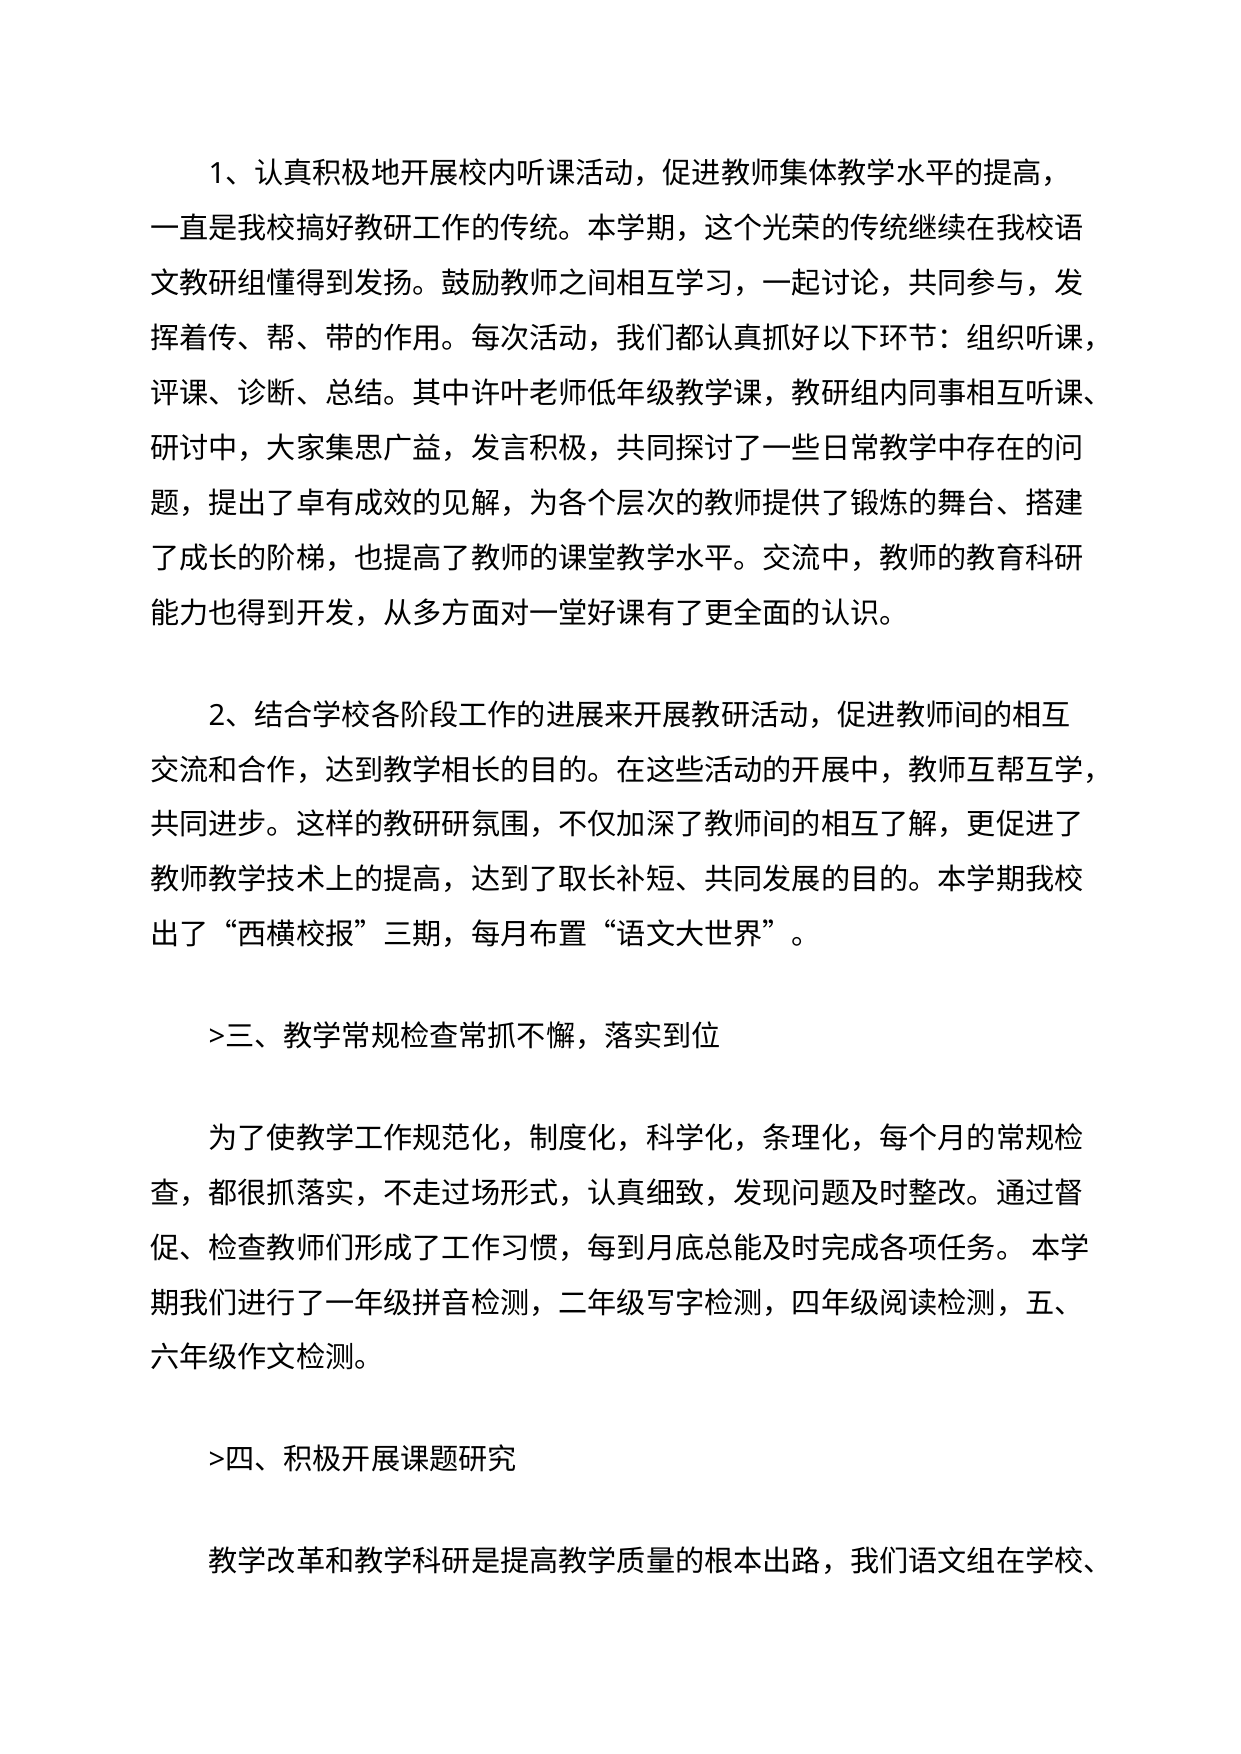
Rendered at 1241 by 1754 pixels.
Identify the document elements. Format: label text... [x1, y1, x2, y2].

text 为了使教学工作规范化，制度化，科学化，条理化，每个月的常规检查，都很抓落实，不走过场形式，认真细致，发现问题及时整改。通过督促、检查教师们形成了工作习惯，每到月底总能及时完成各项任务。 本学期我们进行了一年级拼音检测，二年级写字检测，四年级阅读检测，五、六年级作文检测。 [150, 1114, 1090, 1376]
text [150, 1538, 1090, 1580]
text 1、认真积极地开展校内听课活动，促进教师集体教学水平的提高，一直是我校搞好教研工作的传统。本学期，这个光荣的传统继续在我校语文教研组懂得到发扬。鼓励教师之间相互学习，一起讨论，共同参与，发挥着传、帮、带的作用。每次活动，我们都认真抓好以下环节：组织听课，评课、诊断、总结。其中许叶老师低年级教学课，教研组内同事相互听课、研讨中，大家集思广益，发言积极，共同探讨了一些日常教学中存在的问题，提出了卓有成效的见解，为各个层次的教师提供了锻炼的舞台、搭建了成长的阶梯，也提高了教师的课堂教学水平。交流中，教师的教育科研能力也得到开发，从多方面对一堂好课有了更全面的认识。 [150, 150, 1090, 632]
text 2、结合学校各阶段工作的进展来开展教研活动，促进教师间的相互交流和合作，达到教学相长的目的。在这些活动的开展中，教师互帮互学，共同进步。这样的教研研氛围，不仅加深了教师间的相互了解，更促进了教师教学技术上的提高，达到了取长补短、共同发展的目的。本学期我校出了“西横校报”三期，每月布置“语文大世界”。 [150, 691, 1090, 953]
text >三、教学常规检查常抓不懈，落实到位 [150, 1012, 1090, 1055]
text >四、积极开展课题研究 [150, 1436, 1090, 1478]
